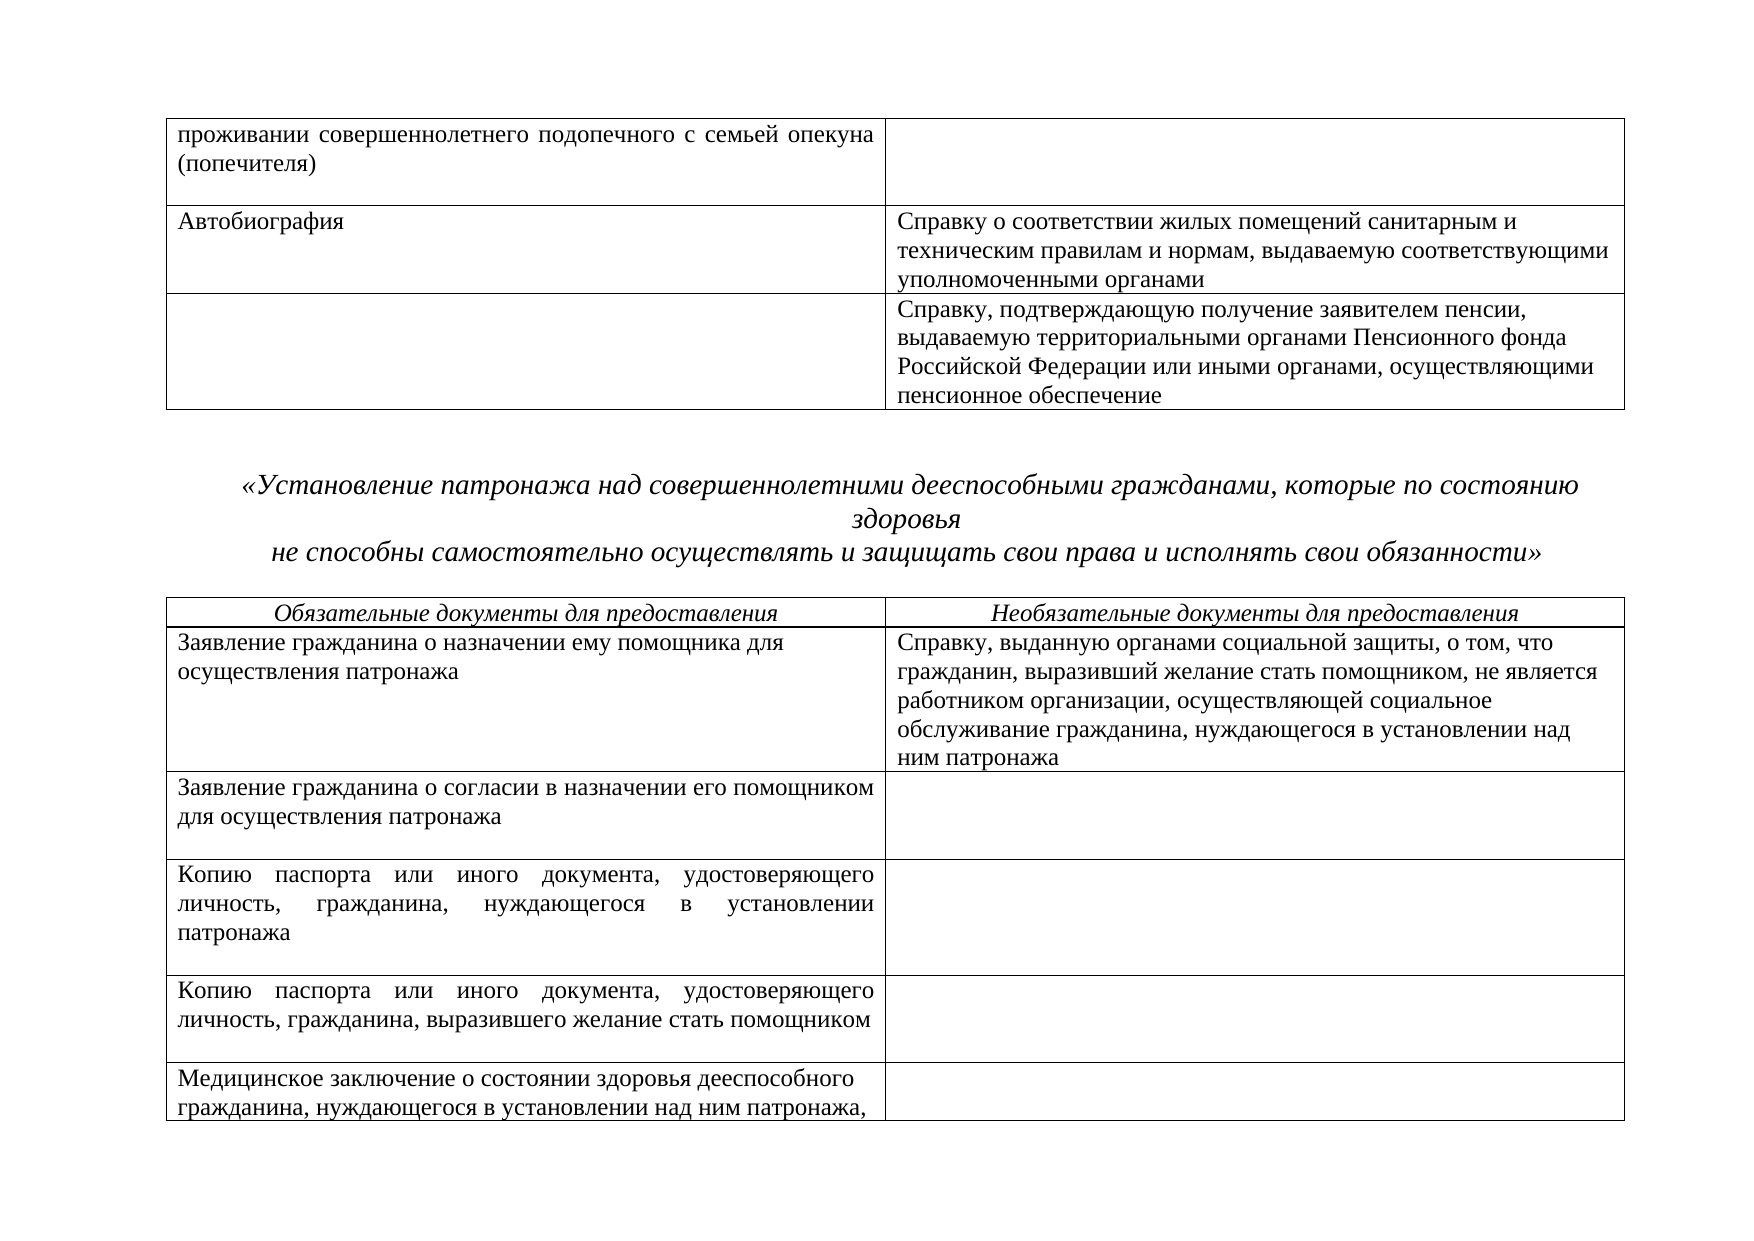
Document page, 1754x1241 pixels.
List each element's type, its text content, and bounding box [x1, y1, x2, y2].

table_cell Справку о соответствии жилых помещений санитарным и техническим правилам и нормам, выдаваемую соответствующими уполномоченными органами [886, 206, 1624, 293]
table_cell [886, 976, 1624, 1062]
table_cell [886, 860, 1624, 974]
text «Установление патронажа над совершеннолетними дееспособными гражданами, которые по состоянию здоровья [177, 467, 1636, 534]
table_cell Копию паспорта или иного документа, удостоверяющего личность, гражданина, выразившего желание стать помощником [167, 976, 885, 1062]
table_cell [167, 1063, 885, 1120]
table_cell [167, 294, 885, 409]
table_header Необязательные документы для предоставления [886, 598, 1624, 626]
text не способны самостоятельно осуществлять и защищать свои права и исполнять свои обязанности» [177, 534, 1636, 568]
table_cell Автобиография [167, 206, 885, 293]
table_cell Заявление гражданина о назначении ему помощника для осуществления патронажа [167, 628, 885, 771]
table_cell Заявление гражданина о согласии в назначении его помощником для осуществления патронажа [167, 772, 885, 858]
table_cell Справку, выданную органами социальной защиты, о том, что гражданин, выразивший желание стать помощником, не является работником организации, осуществляющей социальное обслуживание гражданина, нуждающегося в установлении над ним патронажа [886, 628, 1624, 771]
table_cell Копию паспорта или иного документа, удостоверяющего личность, гражданина, нуждающегося в установлении патронажа [167, 860, 885, 974]
table_cell [886, 1063, 1624, 1120]
table_cell [886, 772, 1624, 858]
table_cell Справку, подтверждающую получение заявителем пенсии, выдаваемую территориальными органами Пенсионного фонда Российской Федерации или иными органами, осуществляющими пенсионное обеспечение [886, 294, 1624, 409]
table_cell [886, 119, 1624, 205]
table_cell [167, 119, 885, 205]
table_header Обязательные документы для предоставления [167, 598, 885, 626]
